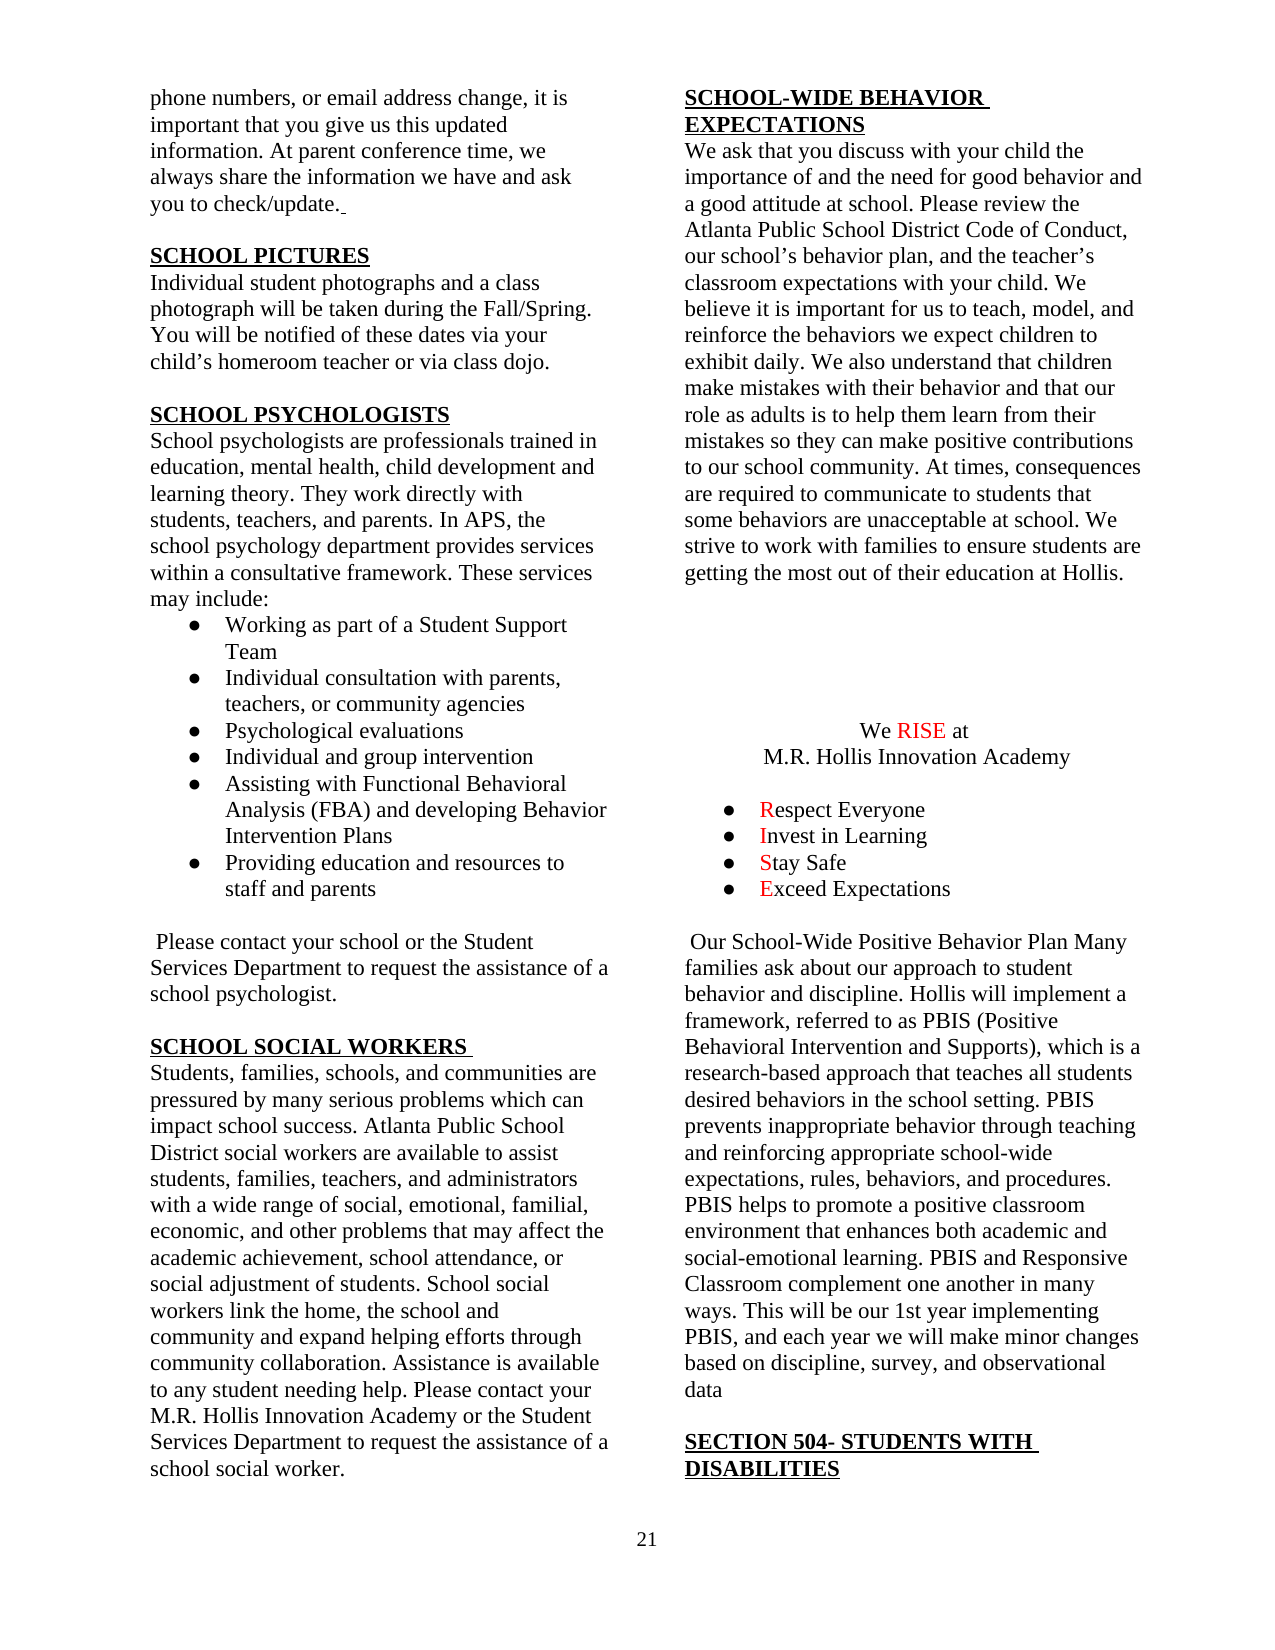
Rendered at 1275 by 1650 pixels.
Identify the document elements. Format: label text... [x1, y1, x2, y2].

text Students, families, schools, and communities are pressured by many serious problems which can impact school success. Atlanta Public School District social workers are available to assist students, families, teachers, and administrators with a wide range of social, emotional, familial, economic, and other problems that may affect the academic achievement, school attendance, or social adjustment of students. School social workers link the home, the school and community and expand helping efforts through community collaboration. Assistance is available to any student needing help. Please contact your M.R. Hollis Innovation Academy or the Student Services Department to request the assistance of a school social worker. [150, 1059, 609, 1481]
list Working as part of a Student Support Team [187, 611, 609, 664]
list Exceed Expectations [722, 875, 1144, 901]
text Our School-Wide Positive Behavior Plan Many families ask about our approach to student behavior and discipline. Hollis will implement a framework, referred to as PBIS (Positive Behavioral Intervention and Supports), which is a research-based approach that teaches all students desired behaviors in the school setting. PBIS prevents inappropriate behavior through teaching and reinforcing appropriate school-wide expectations, rules, behaviors, and procedures. PBIS helps to promote a positive classroom environment that enhances both academic and social-emotional learning. PBIS and Responsive Classroom complement one another in many ways. This will be our 1st year implementing PBIS, and each year we will make minor changes based on discipline, survey, and observational data [684, 928, 1144, 1402]
list Individual and group intervention [187, 743, 609, 769]
text We RISE at [684, 717, 1144, 743]
text SCHOOL PSYCHOLOGISTS [150, 401, 609, 427]
text SCHOOL SOCIAL WORKERS [150, 1033, 609, 1059]
list Providing education and resources to staff and parents [187, 849, 609, 901]
text We ask that you discuss with your child the importance of and the need for good behavior and a good attitude at school. Please review the Atlanta Public School District Code of Conduct, our school’s behavior plan, and the teacher’s classroom expectations with your child. We believe it is important for us to teach, model, and reinforce the behaviors we expect children to exhibit daily. We also understand that children make mistakes with their behavior and that our role as adults is to help them learn from their mistakes so they can make positive contributions to our school community. At times, consequences are required to communicate to students that some behaviors are unacceptable at school. We strive to work with families to ensure students are getting the most out of their education at Hollis. [684, 137, 1144, 585]
text SECTION 504- STUDENTS WITH DISABILITIES [684, 1428, 1144, 1481]
text Please contact your school or the Student Services Department to request the assistance of a school psychologist. [150, 928, 609, 1007]
list Stay Safe [722, 849, 1144, 875]
list Psychological evaluations [187, 717, 609, 743]
list Assisting with Functional Behavioral Analysis (FBA) and developing Behavior Intervention Plans [187, 769, 609, 849]
list Respect Everyone [722, 796, 1144, 822]
text Individual student photographs and a class photograph will be taken during the Fall/Spring. You will be notified of these dates via your child’s homeroom teacher or via class dojo. [150, 269, 609, 374]
text School psychologists are professionals trained in education, mental health, child development and learning theory. They work directly with students, teachers, and parents. In APS, the school psychology department provides services within a consultative framework. These services may include: [150, 427, 609, 611]
list Individual consultation with parents, teachers, or community agencies [187, 664, 609, 717]
text SCHOOL-WIDE BEHAVIOR EXPECTATIONS [684, 84, 1144, 137]
text SCHOOL PICTURES [150, 242, 609, 269]
text M.R. Hollis Innovation Academy [684, 743, 1144, 769]
list Invest in Learning [722, 822, 1144, 849]
